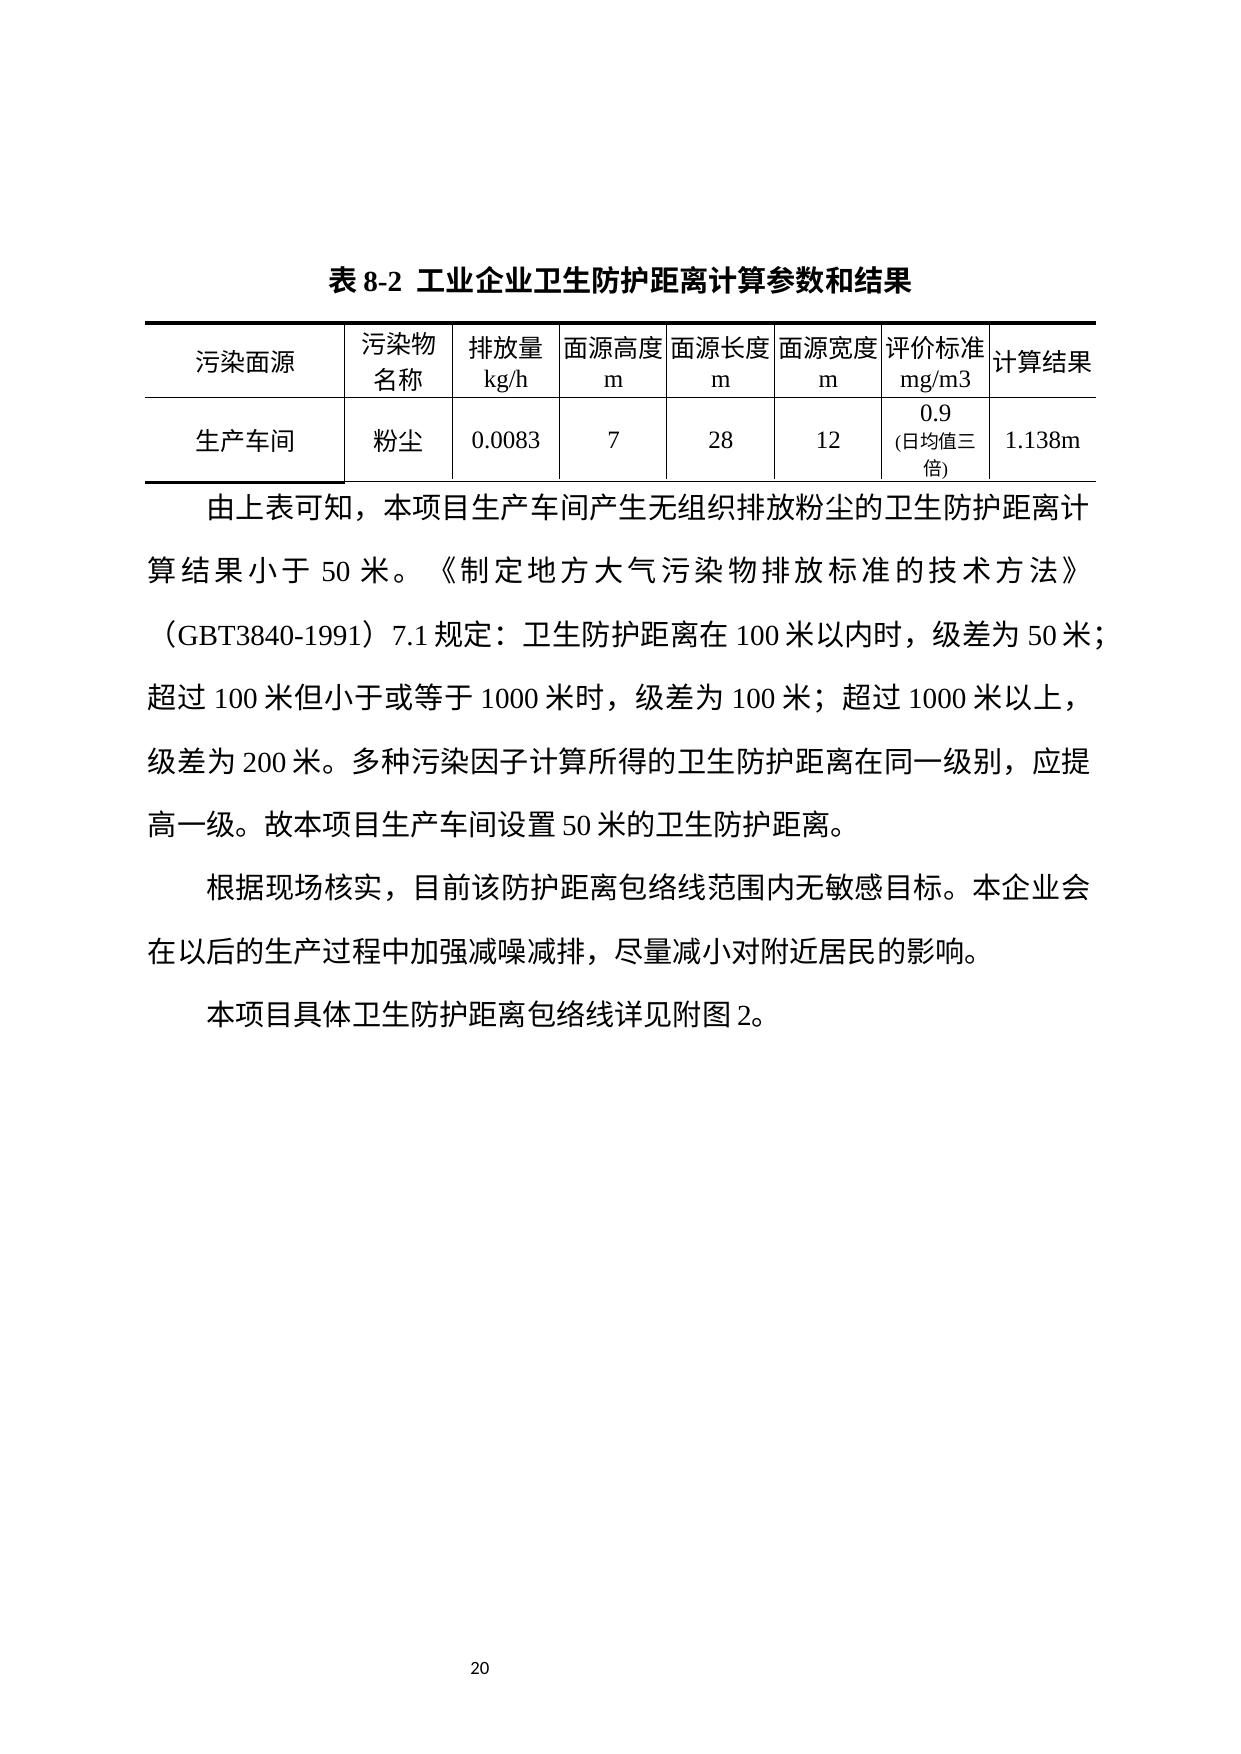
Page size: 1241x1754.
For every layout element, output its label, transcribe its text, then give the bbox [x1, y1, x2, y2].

table_header 污染面源 [145, 325, 344, 397]
text 根据现场核实，目前该防护距离包络线范围内无敏感目标。本企业会在以后的生产过程中加强减噪减排，尽量减小对附近居民的影响。 [148, 865, 1092, 971]
text 本项目具体卫生防护距离包络线详见附图2。9环境信访情况 [148, 992, 1092, 1034]
table_header 面源高度m [560, 325, 666, 397]
table_header 面源宽度 m [775, 325, 881, 397]
table_cell 生产车间 [145, 398, 344, 481]
table_header 评价标准mg/m3 [882, 325, 989, 397]
table_cell 粉尘 [345, 398, 452, 481]
table_header 污染物 名称 [345, 325, 452, 397]
table_cell 0.0083 [452, 398, 559, 481]
text 表8-2 工业企业卫生防护距离计算参数和结果 [148, 258, 1092, 300]
table_cell 28 [667, 398, 774, 481]
table_header 计算结果 [990, 325, 1096, 397]
table_cell 1.138m [989, 398, 1096, 481]
table_cell 12 [774, 398, 882, 481]
table_cell 7 [560, 398, 667, 481]
table_header 排放量kg/h [453, 325, 559, 397]
table_cell 0.9 (日均值三倍) [882, 398, 989, 481]
table_header 面源长度 m [667, 325, 774, 397]
text 由上表可知，本项目生产车间产生无组织排放粉尘的卫生防护距离计算结果小于50米。《制定地方大气污染物排放标准的技术方法》（GBT3840-1991）7.1规定：卫生防护距离在100米以内时，级差为50米；超过100米但小于或等于1000米时，级差为100米；超过1000米以上，级差为200米。多种污染因子计算所得的卫生防护距离在同一级别，应提高一级。故本项目生产车间设置50米的卫生防护距离。 [148, 484, 1092, 844]
